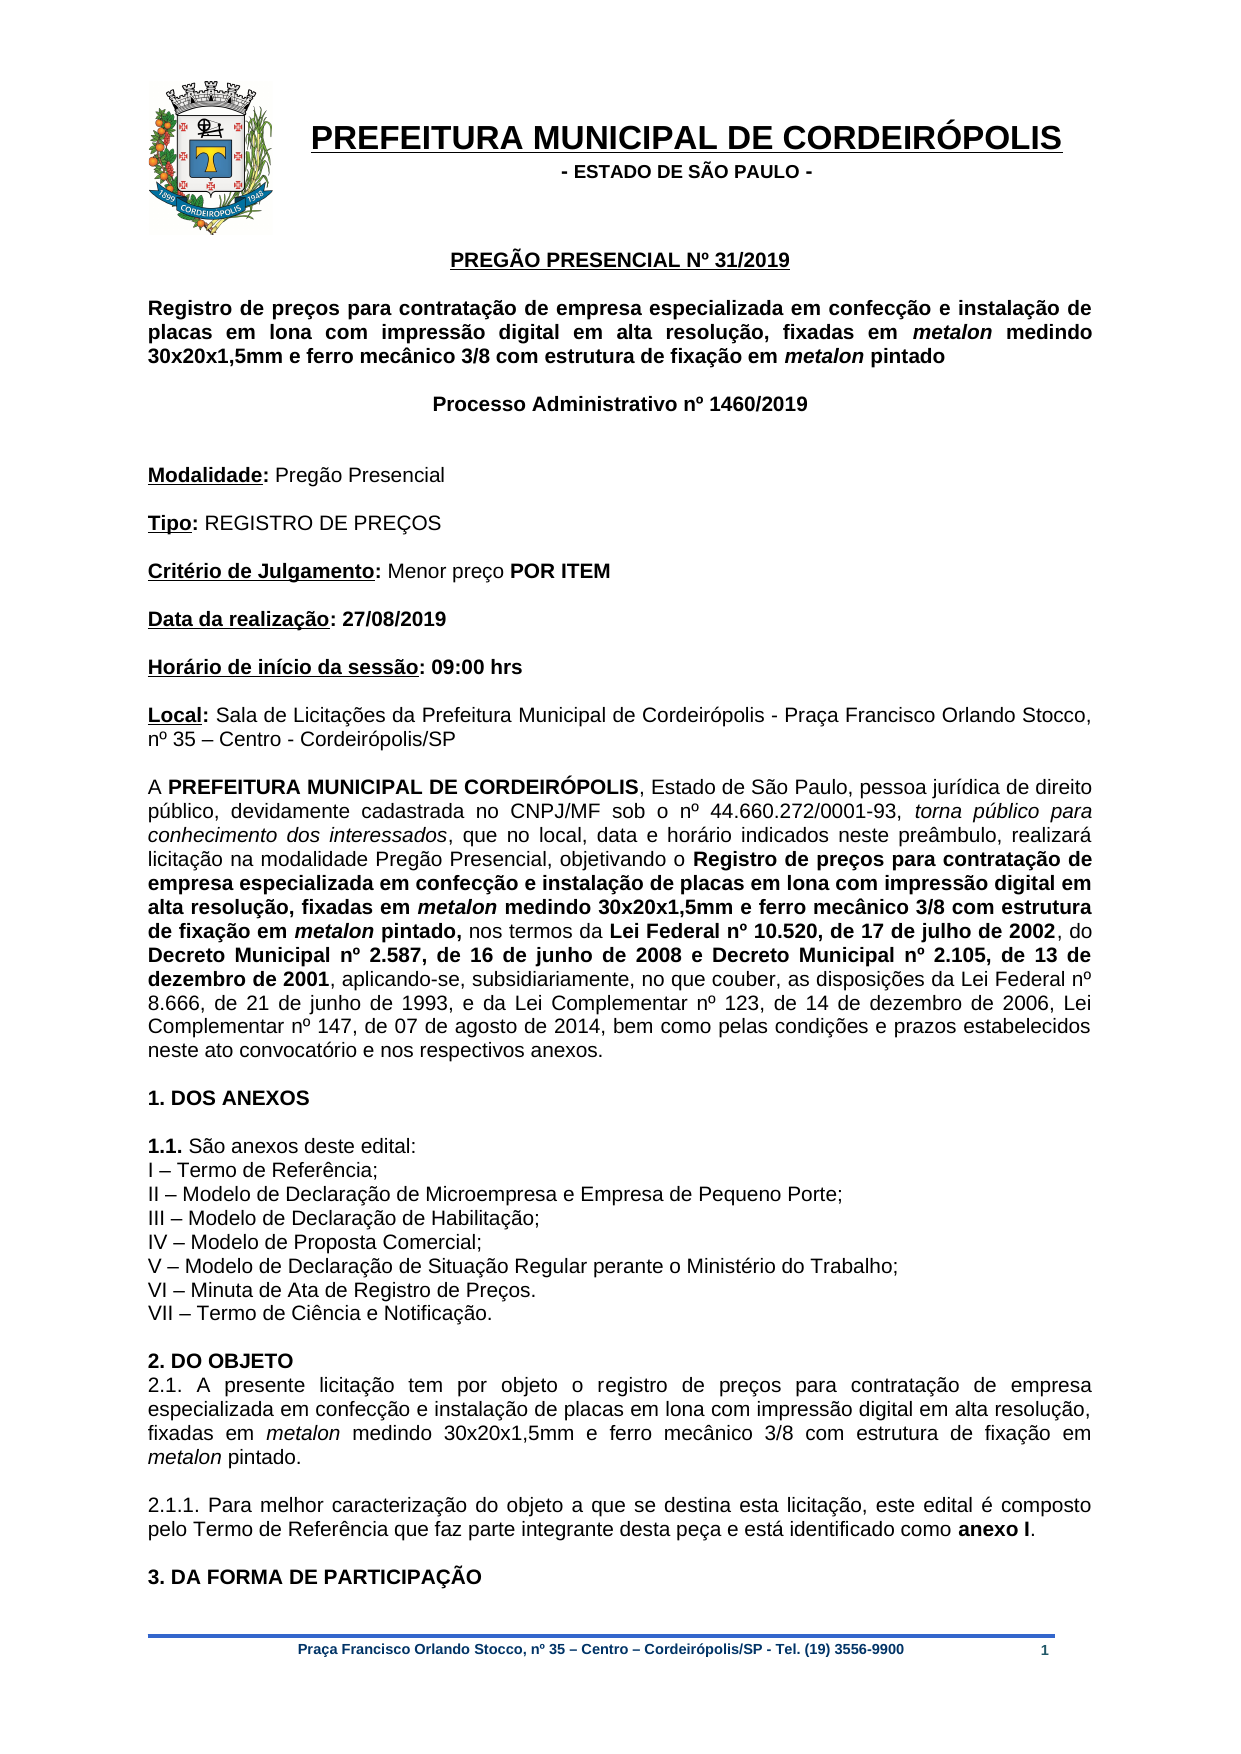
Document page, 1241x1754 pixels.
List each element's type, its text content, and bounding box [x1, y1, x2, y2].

text Registro de preços para contratação de empresa especializada em confecção e instalação de placas em lona com impressão digital em alta resolução, fixadas em metalon medindo 30x20x1,5mm e ferro mecânico 3/8 com estrutura de fixação em metalon pintado [148, 296, 1092, 367]
text Processo Administrativo nº 1460/2019 [148, 391, 1092, 415]
text IV – Modelo de Proposta Comercial; [148, 1230, 1092, 1254]
text II – Modelo de Declaração de Microempresa e Empresa de Pequeno Porte; [148, 1182, 1092, 1206]
text III – Modelo de Declaração de Habilitação; [148, 1206, 1092, 1230]
text 2. DO OBJETO [148, 1349, 1092, 1373]
text 3. DA FORMA DE PARTICIPAÇÃO [148, 1565, 1092, 1589]
text Critério de Julgamento: Menor preço POR ITEM [148, 559, 1092, 583]
text 1. DOS ANEXOS [148, 1086, 1092, 1110]
text VII – Termo de Ciência e Notificação. [148, 1302, 899, 1325]
text Local: Sala de Licitações da Prefeitura Municipal de Cordeirópolis - Praça Francisco Orlando Stocco, nº 35 – Centro - Cordeirópolis/SP [148, 703, 1092, 751]
text Modalidade: Pregão Presencial [148, 463, 1092, 487]
text Data da realização: 27/08/2019 [148, 607, 1092, 631]
text Tipo: REGISTRO DE PREÇOS [148, 511, 1092, 535]
text 2.1. A presente licitação tem por objeto o registro de preços para contratação de empresa especializada em confecção e instalação de placas em lona com impressão digital em alta resolução, fixadas em metalon medindo 30x20x1,5mm e ferro mecânico 3/8 com estrutura de fixação em metalon pintado. [148, 1373, 1092, 1469]
picture [148, 81, 273, 235]
subtitle PREGÃO PRESENCIAL Nº 31/2019 [148, 248, 1092, 272]
text 1.1. São anexos deste edital: [148, 1134, 1092, 1158]
text I – Termo de Referência; [148, 1158, 1092, 1182]
text Horário de início da sessão: 09:00 hrs [148, 655, 1092, 679]
text V – Modelo de Declaração de Situação Regular perante o Ministério do Trabalho; [148, 1254, 1092, 1278]
text VI – Minuta de Ata de Registro de Preços. [148, 1278, 1092, 1302]
text 2.1.1. Para melhor caracterização do objeto a que se destina esta licitação, este edital é composto pelo Termo de Referência que faz parte integrante desta peça e está identificado como anexo I. [148, 1493, 1092, 1541]
text A PREFEITURA MUNICIPAL DE CORDEIRÓPOLIS, Estado de São Paulo, pessoa jurídica de direito público, devidamente cadastrada no CNPJ/MF sob o nº 44.660.272/0001-93, torna público para conhecimento dos interessados, que no local, data e horário indicados neste preâmbulo, realizará licitação na modalidade Pregão Presencial, objetivando o Registro de preços para contratação de empresa especializada em confecção e instalação de placas em lona com impressão digital em alta resolução, fixadas em metalon medindo 30x20x1,5mm e ferro mecânico 3/8 com estrutura de fixação em metalon pintado, nos termos da Lei Federal nº 10.520, de 17 de julho de 2002, do Decreto Municipal nº 2.587, de 16 de junho de 2008 e Decreto Municipal nº 2.105, de 13 de dezembro de 2001, aplicando-se, subsidiariamente, no que couber, as disposições da Lei Federal nº 8.666, de 21 de junho de 1993, e da Lei Complementar nº 123, de 14 de dezembro de 2006, Lei Complementar nº 147, de 07 de agosto de 2014, bem como pelas condições e prazos estabelecidos neste ato convocatório e nos respectivos anexos. [148, 775, 1092, 1062]
